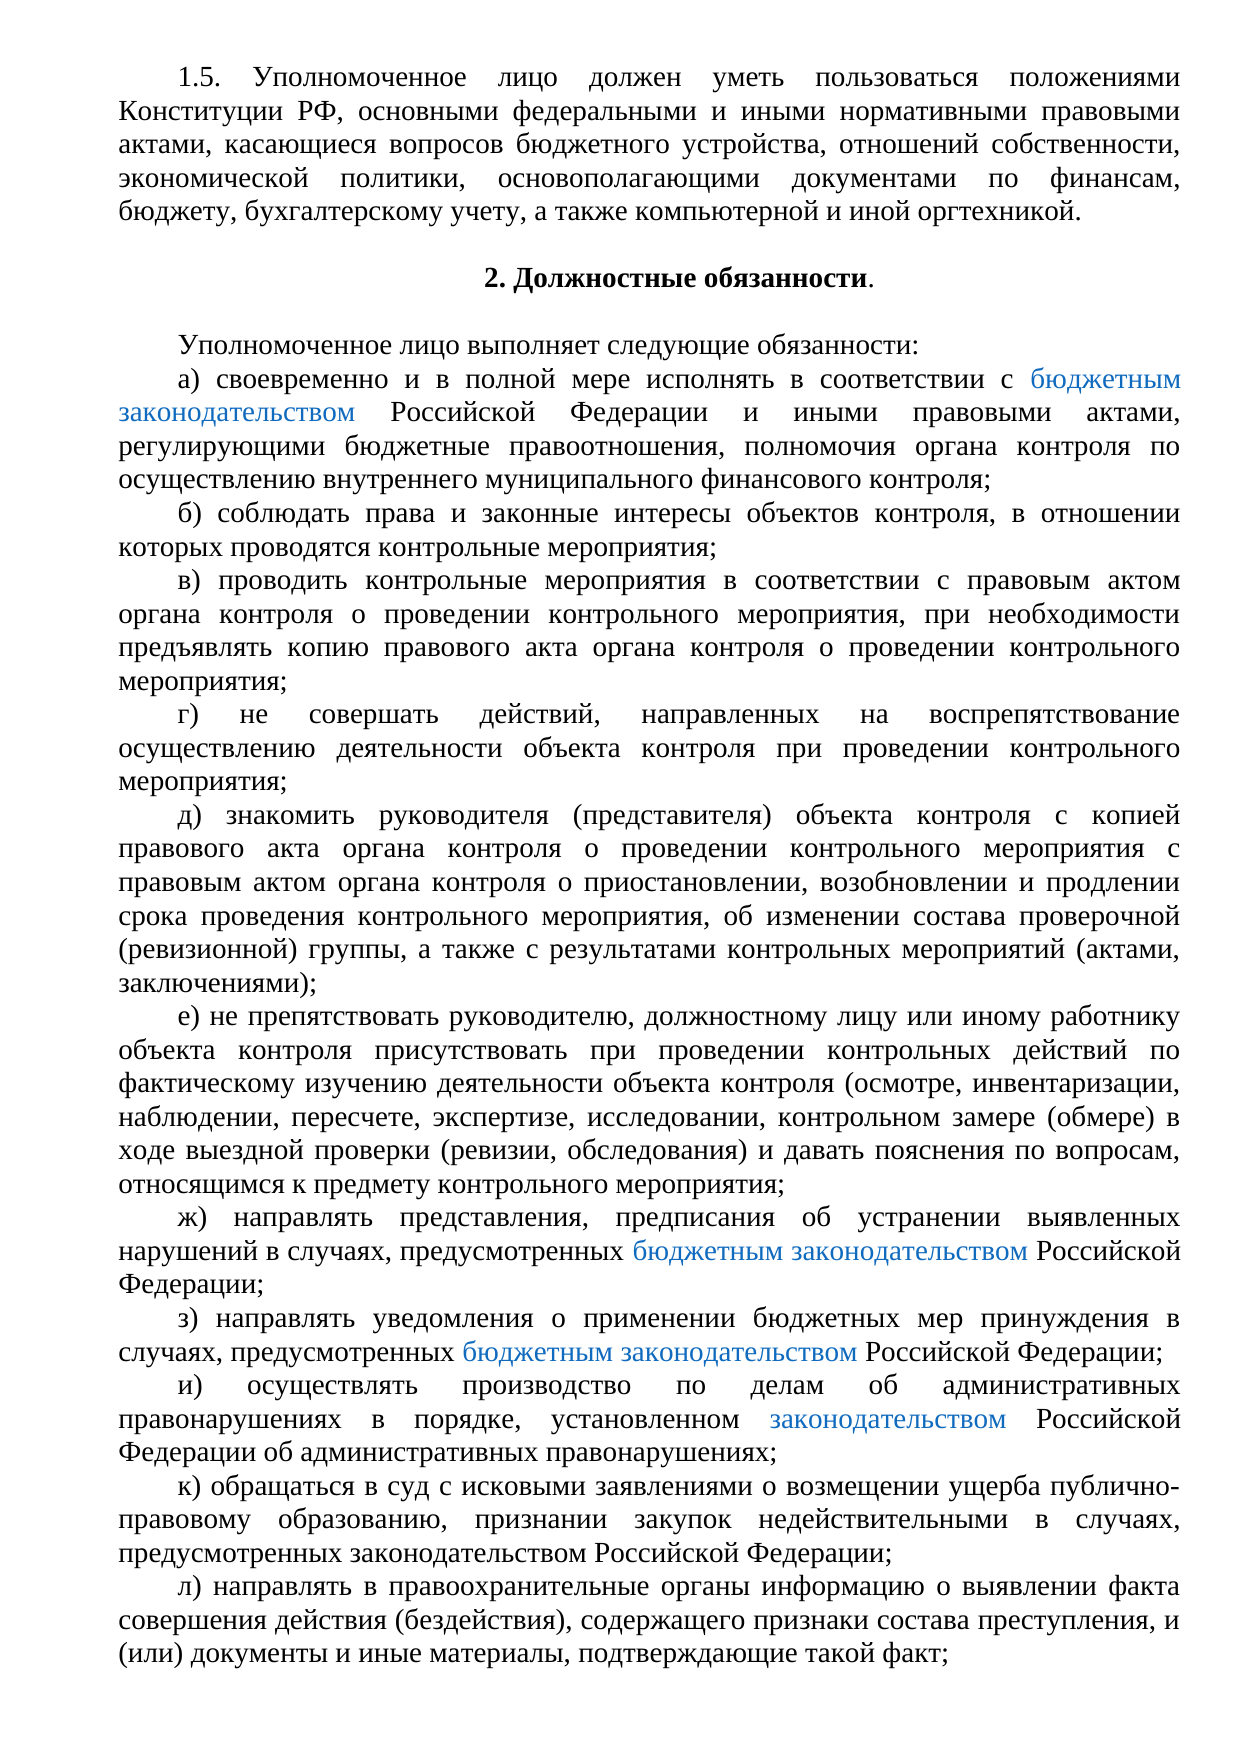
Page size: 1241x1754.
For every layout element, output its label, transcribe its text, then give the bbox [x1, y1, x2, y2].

text 1.5. Уполномоченное лицо должен уметь пользоваться положениями Конституции РФ, основными федеральными и иными нормативными правовыми актами, касающиеся вопросов бюджетного устройства, отношений собственности, экономической политики, основополагающими документами по финансам, бюджету, бухгалтерскому учету, а также компьютерной и иной оргтехникой. [118, 59, 1181, 227]
text г) не совершать действий, направленных на воспрепятствование осуществлению деятельности объекта контроля при проведении контрольного мероприятия; [118, 696, 1181, 797]
text а) своевременно и в полной мере исполнять в соответствии с бюджетным законодательством Российской Федерации и иными правовыми актами, регулирующими бюджетные правоотношения, полномочия органа контроля по осуществлению внутреннего муниципального финансового контроля; [118, 361, 1181, 495]
text ж) направлять представления, предписания об устранении выявленных нарушений в случаях, предусмотренных бюджетным законодательством Российской Федерации; [118, 1199, 1181, 1300]
text б) соблюдать права и законные интересы объектов контроля, в отношении которых проводятся контрольные мероприятия; [118, 495, 1181, 562]
text в) проводить контрольные мероприятия в соответствии с правовым актом органа контроля о проведении контрольного мероприятия, при необходимости предъявлять копию правового акта органа контроля о проведении контрольного мероприятия; [118, 562, 1181, 696]
text е) не препятствовать руководителю, должностному лицу или иному работнику объекта контроля присутствовать при проведении контрольных действий по фактическому изучению деятельности объекта контроля (осмотре, инвентаризации, наблюдении, пересчете, экспертизе, исследовании, контрольном замере (обмере) в ходе выездной проверки (ревизии, обследования) и давать пояснения по вопросам, относящимся к предмету контрольного мероприятия; [118, 998, 1181, 1199]
text 2. Должностные обязанности. [118, 260, 1181, 294]
text д) знакомить руководителя (представителя) объекта контроля с копией правового акта органа контроля о проведении контрольного мероприятия с правовым актом органа контроля о приостановлении, возобновлении и продлении срока проведения контрольного мероприятия, об изменении состава проверочной (ревизионной) группы, а также с результатами контрольных мероприятий (актами, заключениями); [118, 797, 1181, 998]
text к) обращаться в суд с исковыми заявлениями о возмещении ущерба публично-правовому образованию, признании закупок недействительными в случаях, предусмотренных законодательством Российской Федерации; [118, 1468, 1181, 1568]
text з) направлять уведомления о применении бюджетных мер принуждения в случаях, предусмотренных бюджетным законодательством Российской Федерации; [118, 1300, 1181, 1367]
text Уполномоченное лицо выполняет следующие обязанности: [118, 327, 1181, 361]
text л) направлять в правоохранительные органы информацию о выявлении факта совершения действия (бездействия), содержащего признаки состава преступления, и (или) документы и иные материалы, подтверждающие такой факт; [118, 1568, 1181, 1669]
text и) осуществлять производство по делам об административных правонарушениях в порядке, установленном законодательством Российской Федерации об административных правонарушениях; [118, 1367, 1181, 1468]
